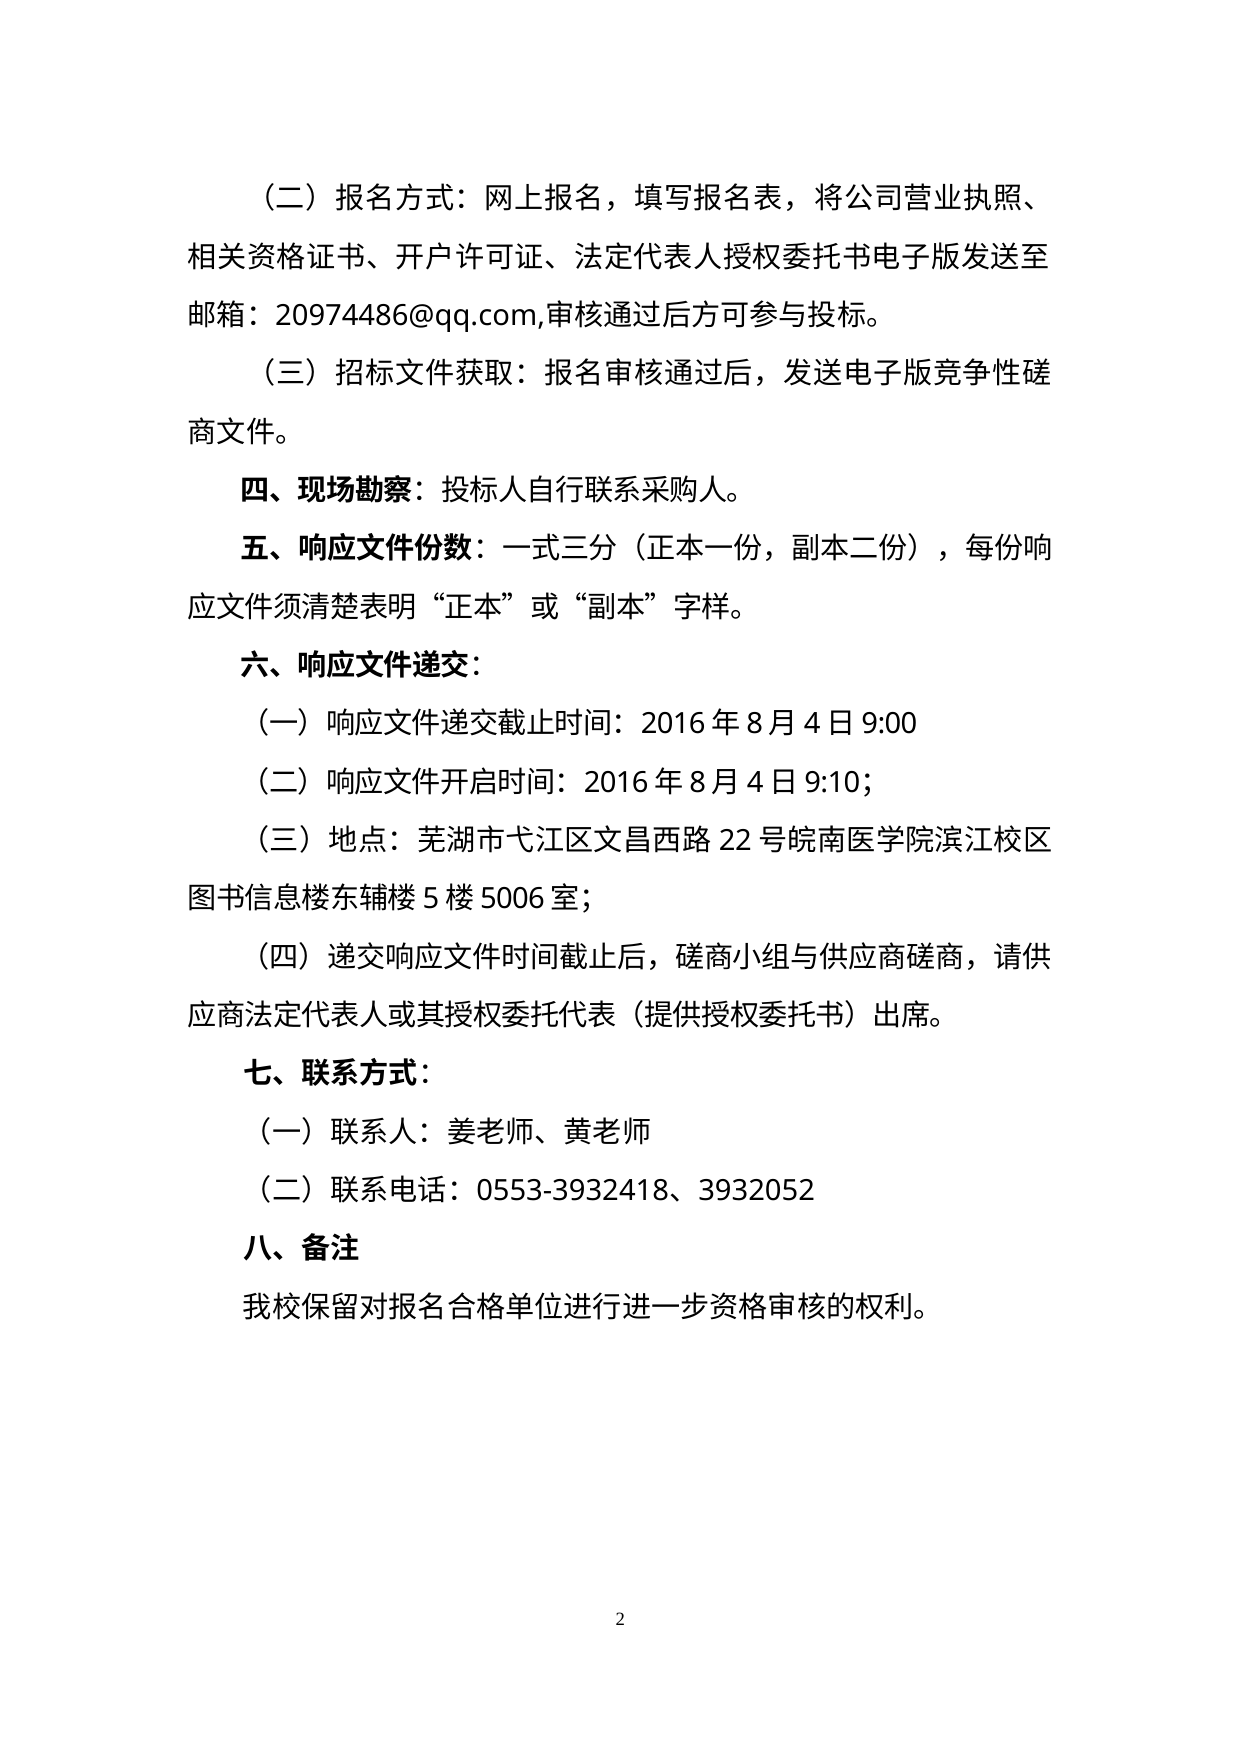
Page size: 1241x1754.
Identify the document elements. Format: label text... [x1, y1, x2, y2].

text 五、响应文件份数：一式三分（正本一份，副本二份），每份响应文件须清楚表明“正本”或“副本”字样。 [187, 512, 1053, 629]
text 四、现场勘察：投标人自行联系采购人。 [187, 454, 1053, 512]
text （三）招标文件获取：报名审核通过后，发送电子版竞争性磋商文件。 [187, 337, 1053, 454]
text （一）响应文件递交截止时间：2016年8月4日9:00 [187, 687, 1053, 745]
text 我校保留对报名合格单位进行进一步资格审核的权利。 [187, 1270, 1053, 1329]
text 七、联系方式： [187, 1037, 1053, 1095]
text 六、响应文件递交： [187, 629, 1053, 687]
text （二）响应文件开启时间：2016年8月4日9:10； [187, 745, 1053, 804]
text （二）联系电话：0553-3932418、3932052 [187, 1154, 1053, 1212]
text （四）递交响应文件时间截止后，磋商小组与供应商磋商，请供应商法定代表人或其授权委托代表（提供授权委托书）出席。 [187, 920, 1053, 1037]
text （三）地点：芜湖市弋江区文昌西路22号皖南医学院滨江校区图书信息楼东辅楼5楼5006室； [187, 804, 1053, 920]
text 八、备注 [187, 1212, 1053, 1270]
text （二）报名方式：网上报名，填写报名表，将公司营业执照、相关资格证书、开户许可证、法定代表人授权委托书电子版发送至邮箱：20974486@qq.com,审核通过后方可参与投标。 [187, 162, 1053, 337]
text （一）联系人：姜老师、黄老师 [187, 1095, 1053, 1154]
